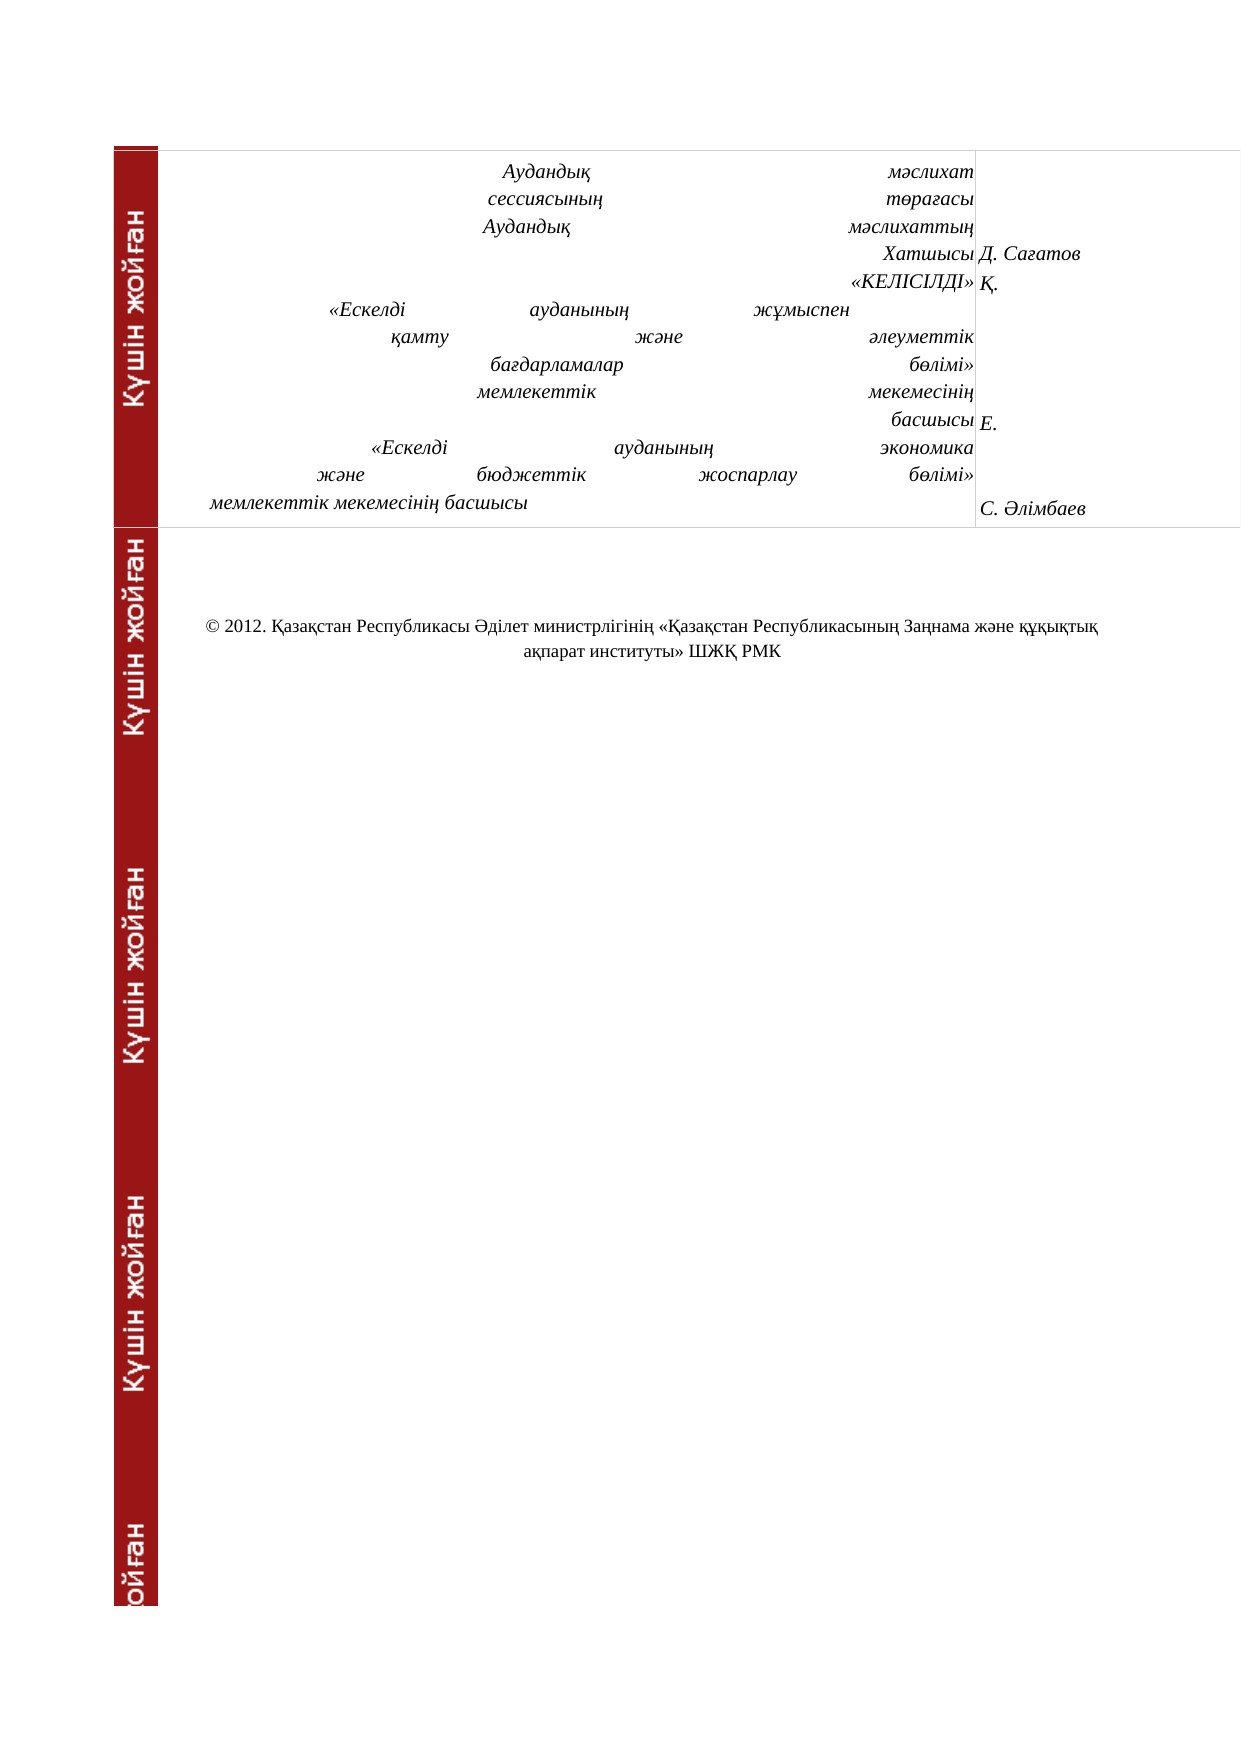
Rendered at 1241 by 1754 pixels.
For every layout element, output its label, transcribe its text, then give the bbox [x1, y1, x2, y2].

table_header Аудандық мәслихат сессиясының төрағасы Аудандық мәслихаттың Хатшысы «КЕЛІСІЛДІ» «Ескелді ауданының жұмыспен қамту және әлеуметтік бағдарламалар бөлімі» мемлекеттік мекемесінің басшысы «Ескелді ауданының экономика және бюджеттік жоспарлау бөлімі» мемлекеттік мекемесінің басшысы [114, 151, 975, 527]
table_header Д. Сағатов Қ. Тастанбаев Е. Тұрсынбаев С. Әлімбаев [976, 151, 1240, 527]
text © 2012. Қазақстан Республикасы Әділет министрлігінің «Қазақстан Республикасының Заңнама және құқықтық ақпарат институты» ШЖҚ РМК [112, 615, 1128, 661]
picture [114, 661, 158, 1606]
picture [114, 146, 158, 150]
picture [114, 528, 158, 615]
